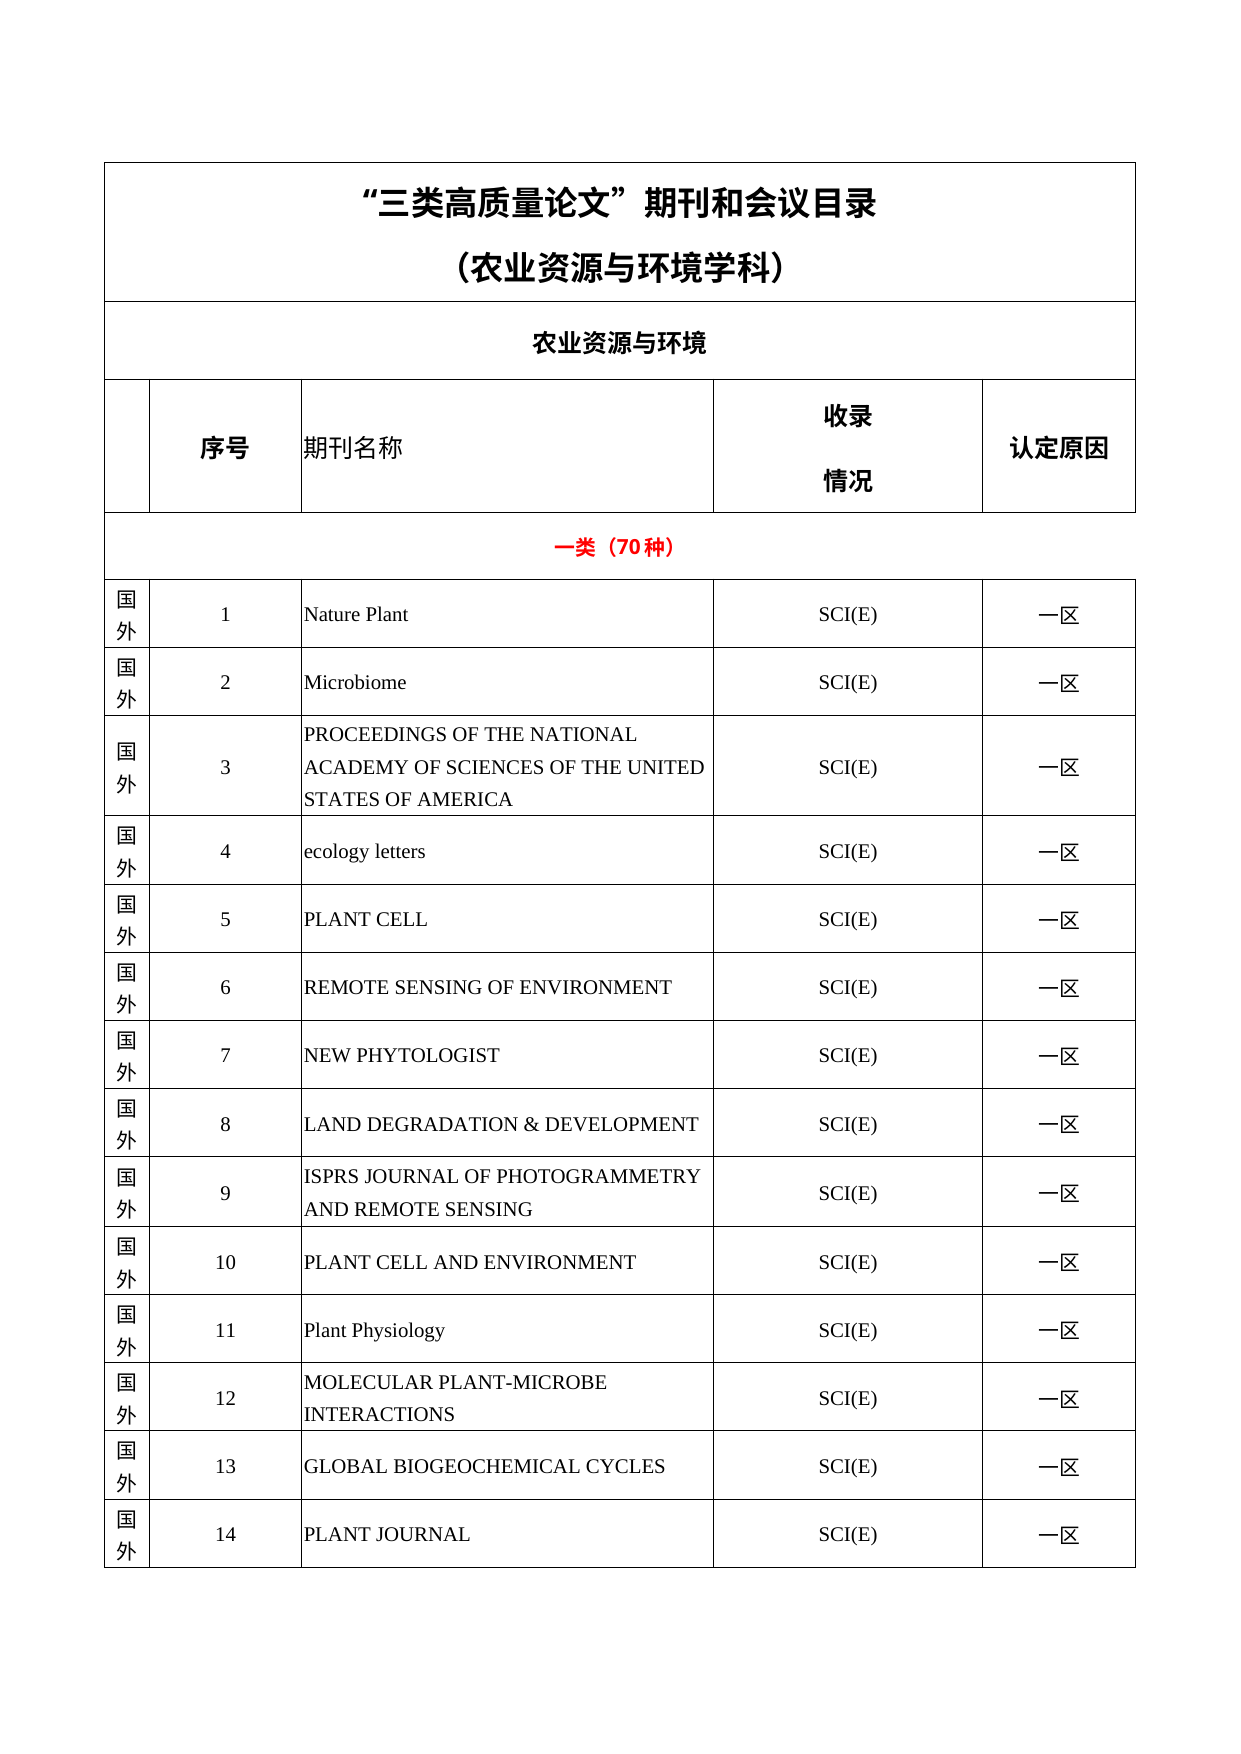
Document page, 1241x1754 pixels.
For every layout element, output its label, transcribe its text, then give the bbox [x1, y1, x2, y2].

table_cell SCI(E) [714, 1021, 982, 1088]
table_cell LAND DEGRADATION & DEVELOPMENT [302, 1089, 713, 1156]
table_cell 国外 [105, 648, 149, 715]
table_cell 10 [150, 1227, 301, 1294]
table_cell 13 [150, 1431, 301, 1498]
table_cell 9 [150, 1157, 301, 1226]
table_cell 一区 [983, 716, 1135, 815]
table_cell PROCEEDINGS OF THE NATIONAL ACADEMY OF SCIENCES OF THE UNITED STATES OF AMERICA [302, 716, 713, 815]
table_cell MOLECULAR PLANT-MICROBE INTERACTIONS [302, 1363, 713, 1430]
table_cell SCI(E) [714, 1227, 982, 1294]
table_cell 一区 [983, 648, 1135, 715]
table_cell 收录 情况 [714, 380, 982, 512]
table_cell 认定原因 [983, 380, 1135, 512]
table_cell SCI(E) [714, 580, 982, 647]
table_cell 国外 [105, 1157, 149, 1226]
table_cell REMOTE SENSING OF ENVIRONMENT [302, 953, 713, 1020]
table_cell SCI(E) [714, 1500, 982, 1567]
table_cell 国外 [105, 1295, 149, 1362]
table_cell ecology letters [302, 816, 713, 883]
table_cell 6 [150, 953, 301, 1020]
table_cell 国外 [105, 1021, 149, 1088]
table_cell PLANT CELL [302, 885, 713, 952]
table_cell 一区 [983, 885, 1135, 952]
table_cell 序号 [150, 380, 301, 512]
table_cell 14 [150, 1500, 301, 1567]
table_cell GLOBAL BIOGEOCHEMICAL CYCLES [302, 1431, 713, 1498]
table_cell ISPRS JOURNAL OF PHOTOGRAMMETRY AND REMOTE SENSING [302, 1157, 713, 1226]
table_cell 一区 [983, 1295, 1135, 1362]
table_cell SCI(E) [714, 1157, 982, 1226]
table_cell 国外 [105, 1227, 149, 1294]
table_cell SCI(E) [714, 885, 982, 952]
table_cell SCI(E) [714, 1089, 982, 1156]
table_cell 国外 [105, 885, 149, 952]
table_cell SCI(E) [714, 648, 982, 715]
table_cell 国外 [105, 953, 149, 1020]
table_cell 国外 [105, 1363, 149, 1430]
table_cell 一类（70种） [105, 513, 1136, 578]
table_cell SCI(E) [714, 716, 982, 815]
table_cell SCI(E) [714, 1363, 982, 1430]
table_cell 一区 [983, 816, 1135, 883]
table_cell SCI(E) [714, 816, 982, 883]
table_cell NEW PHYTOLOGIST [302, 1021, 713, 1088]
table_cell SCI(E) [714, 953, 982, 1020]
table_cell 农业资源与环境 [105, 302, 1135, 378]
table_cell 国外 [105, 1089, 149, 1156]
table_cell 1 [150, 580, 301, 647]
table_cell 7 [150, 1021, 301, 1088]
table_cell 2 [150, 648, 301, 715]
table_cell 12 [150, 1363, 301, 1430]
table_cell Plant Physiology [302, 1295, 713, 1362]
table_cell 一区 [983, 1431, 1135, 1498]
table_cell 国外 [105, 816, 149, 883]
table_cell 一区 [983, 953, 1135, 1020]
table_cell 一区 [983, 1157, 1135, 1226]
table_cell 4 [150, 816, 301, 883]
table_cell 国外 [105, 716, 149, 815]
table_cell 国外 [105, 580, 149, 647]
table_cell 8 [150, 1089, 301, 1156]
table_cell Nature Plant [302, 580, 713, 647]
table_header “三类高质量论文”期刊和会议目录 （农业资源与环境学科） [105, 163, 1135, 301]
table_cell SCI(E) [714, 1295, 982, 1362]
table_cell 一区 [983, 1500, 1135, 1567]
table_cell SCI(E) [714, 1431, 982, 1498]
table_cell 一区 [983, 1363, 1135, 1430]
table_cell 5 [150, 885, 301, 952]
table_cell [105, 380, 149, 512]
table_cell 期刊名称 [302, 380, 713, 512]
table_cell 11 [150, 1295, 301, 1362]
table_cell 国外 [105, 1500, 149, 1567]
table_cell PLANT CELL AND ENVIRONMENT [302, 1227, 713, 1294]
table_cell Microbiome [302, 648, 713, 715]
table_cell 3 [150, 716, 301, 815]
table_cell PLANT JOURNAL [302, 1500, 713, 1567]
table_cell 一区 [983, 1227, 1135, 1294]
table_cell 一区 [983, 1089, 1135, 1156]
table_cell 一区 [983, 580, 1135, 647]
table_cell 一区 [983, 1021, 1135, 1088]
table_cell 国外 [105, 1431, 149, 1498]
